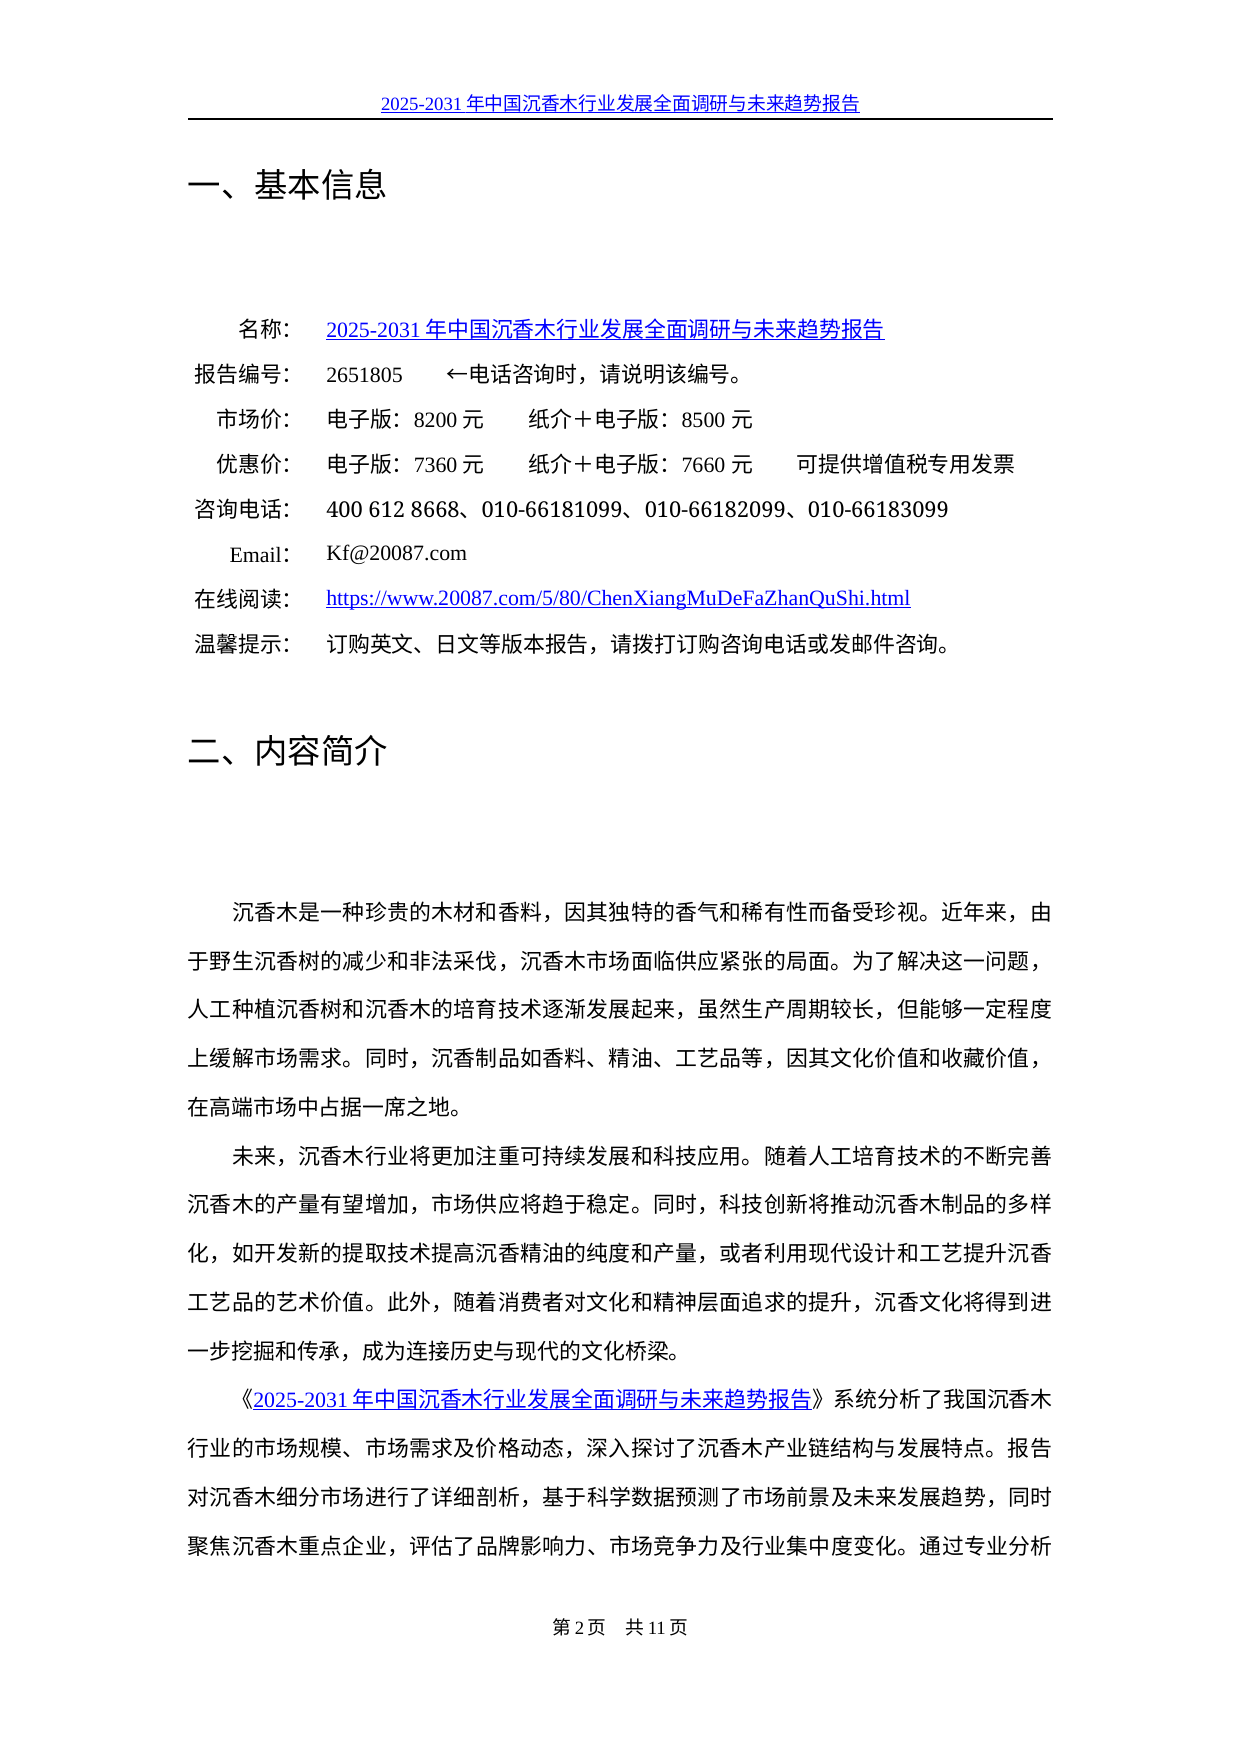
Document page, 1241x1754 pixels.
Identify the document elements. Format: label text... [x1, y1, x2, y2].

table_cell 温馨提示： [167, 627, 315, 672]
table_cell 优惠价： [167, 447, 315, 492]
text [187, 894, 1053, 1561]
table_cell Kf@20087.com [315, 537, 1073, 582]
table_cell 订购英文、日文等版本报告，请拨打订购咨询电话或发邮件咨询。 [315, 627, 1073, 672]
table_cell 电子版：7360 元 纸介＋电子版：7660 元 可提供增值税专用发票 [315, 447, 1073, 492]
title 二、内容简介 [187, 717, 1053, 782]
table_header 2025-2031年中国沉香木行业发展全面调研与未来趋势报告 [315, 312, 1073, 357]
table_cell 报告编号： [167, 357, 315, 402]
table_cell 2651805 ←电话咨询时，请说明该编号。 [315, 357, 1073, 402]
table_cell Email： [167, 537, 315, 582]
table_cell 电子版：8200 元 纸介＋电子版：8500 元 [315, 402, 1073, 447]
table_cell 400 612 8668、010-66181099、010-66182099、010-66183099 [315, 492, 1073, 537]
table_cell 咨询电话： [167, 492, 315, 537]
title 一、基本信息 [187, 150, 1053, 215]
table_header 名称： [167, 312, 315, 357]
table_cell 在线阅读： [167, 582, 315, 627]
table_cell 市场价： [167, 402, 315, 447]
table_cell [315, 582, 1073, 627]
